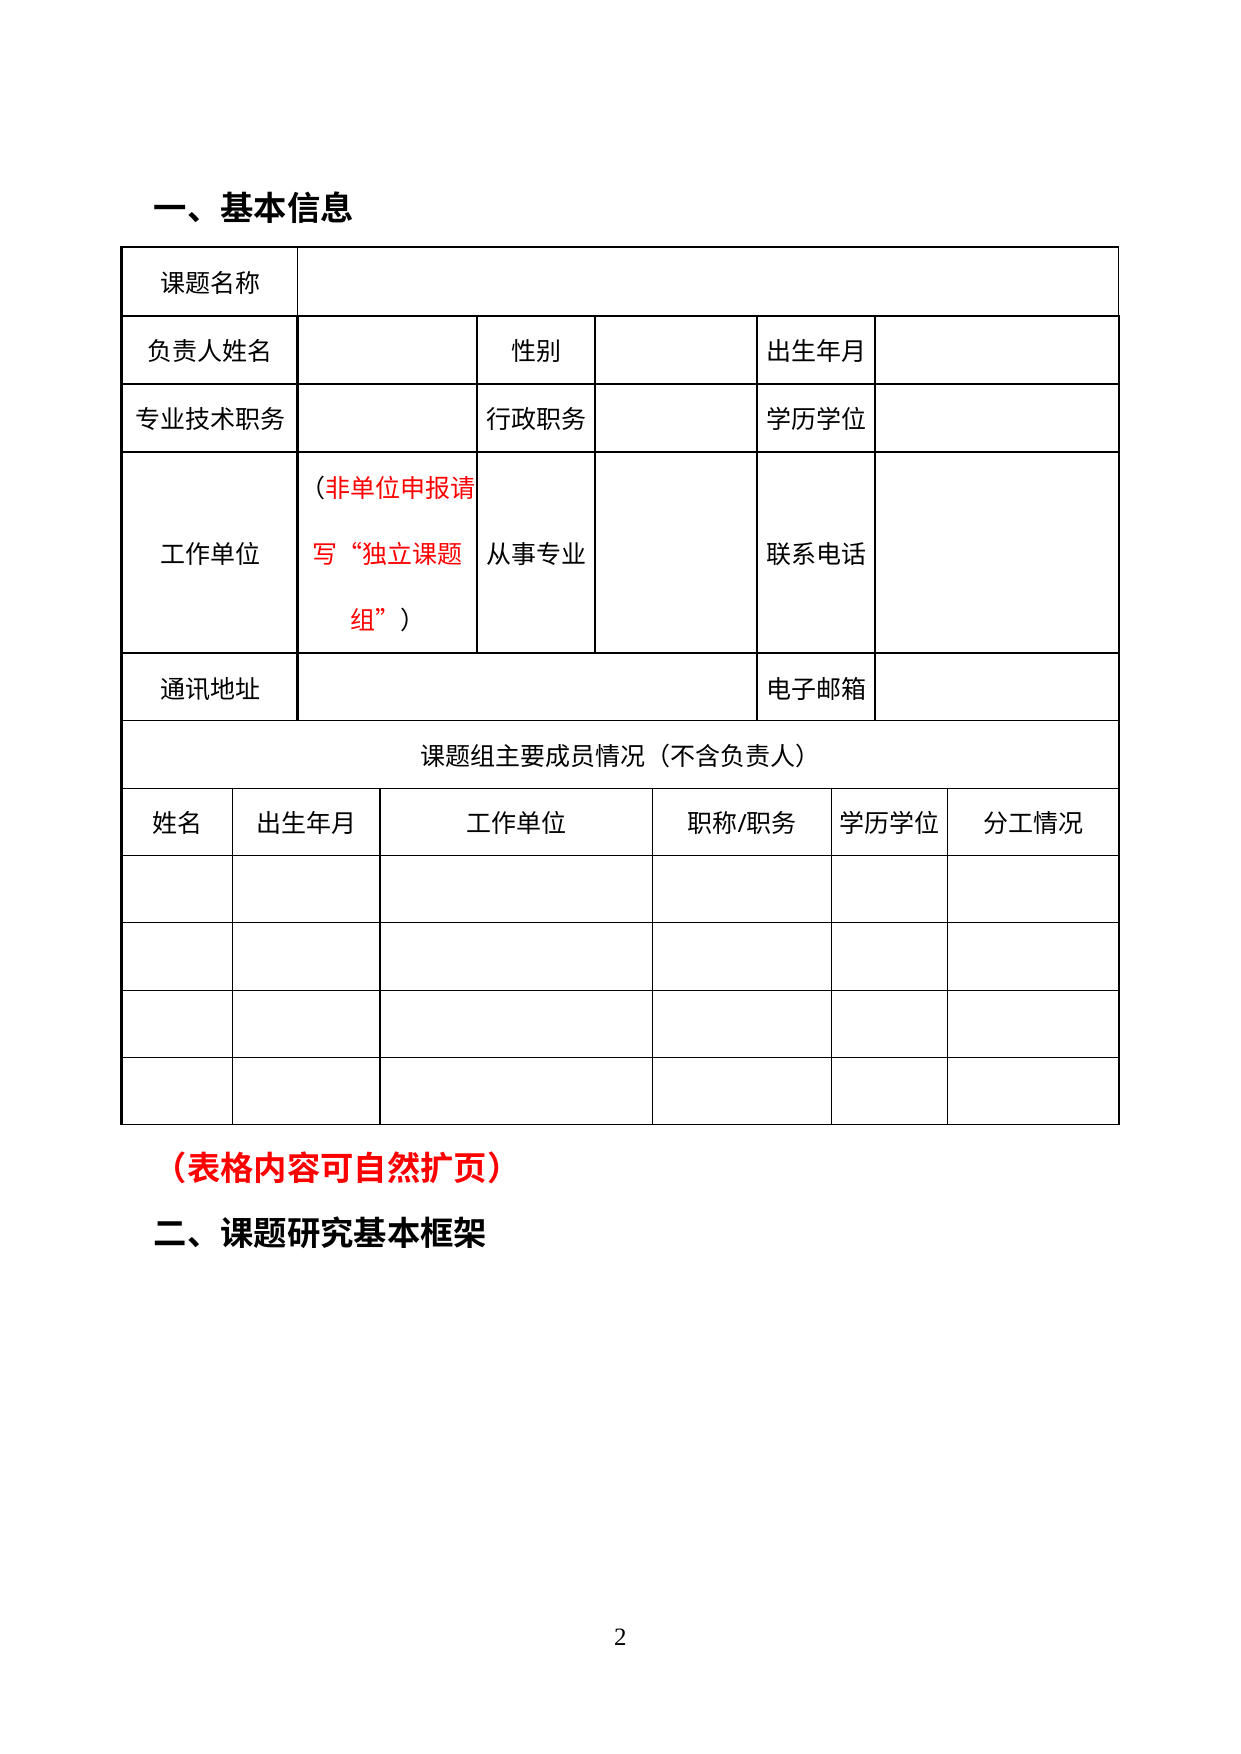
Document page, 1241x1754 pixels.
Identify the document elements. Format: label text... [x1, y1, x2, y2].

table_cell [876, 385, 1118, 451]
table_cell [233, 1058, 379, 1124]
table_cell 负责人姓名 [123, 317, 296, 383]
table_cell [876, 453, 1118, 652]
table_cell [653, 1058, 831, 1124]
table_header [298, 248, 1118, 314]
table_cell [299, 317, 476, 383]
text （表格内容可自然扩页） [153, 1142, 1087, 1190]
table_cell 工作单位 [123, 453, 296, 652]
table_cell 姓名 [123, 789, 232, 855]
table_cell [123, 1058, 232, 1124]
table_cell 通讯地址 [123, 654, 296, 720]
table_cell [123, 856, 232, 922]
table_cell 出生年月 [233, 789, 379, 855]
table_cell 课题组主要成员情况（不含负责人） [123, 721, 1118, 788]
table_cell 学历学位 [832, 789, 947, 855]
table_cell [233, 856, 379, 922]
table_cell [123, 923, 232, 989]
text 二、课题研究基本框架 [153, 1206, 1087, 1255]
table_cell 行政职务 [478, 385, 594, 451]
table_cell [233, 991, 379, 1057]
table_cell [381, 1058, 652, 1124]
table_cell [832, 1058, 947, 1124]
table_cell [948, 923, 1118, 989]
table_cell [832, 991, 947, 1057]
table_cell 专业技术职务 [123, 385, 296, 451]
table_cell [832, 856, 947, 922]
table_cell 分工情况 [948, 789, 1118, 855]
table_cell [596, 385, 756, 451]
table_cell [381, 991, 652, 1057]
table_cell [596, 453, 756, 652]
table_cell 工作单位 [381, 789, 652, 855]
table_cell 电子邮箱 [758, 654, 874, 720]
table_cell 性别 [478, 317, 594, 383]
table_cell [948, 991, 1118, 1057]
table_cell [832, 923, 947, 989]
table_cell 学历学位 [758, 385, 874, 451]
table_cell [233, 923, 379, 989]
table_cell [653, 991, 831, 1057]
table_cell [123, 991, 232, 1057]
text 一、基本信息 [153, 181, 1087, 229]
table_cell [299, 654, 756, 720]
table_cell [876, 317, 1118, 383]
table_cell [299, 385, 476, 451]
table_cell 从事专业 [478, 453, 594, 652]
table_cell [381, 856, 652, 922]
table_cell [948, 856, 1118, 922]
table_cell 职称/职务 [653, 789, 831, 855]
table_cell 联系电话 [758, 453, 874, 652]
table_cell 出生年月 [758, 317, 874, 383]
table_cell [653, 856, 831, 922]
table_cell [596, 317, 756, 383]
table_cell [948, 1058, 1118, 1124]
table_cell [653, 923, 831, 989]
table_header 课题名称 [123, 248, 297, 314]
table_cell [876, 654, 1118, 720]
table_cell [381, 923, 652, 989]
table_cell （非单位申报请写“独立课题组”） [299, 453, 476, 652]
